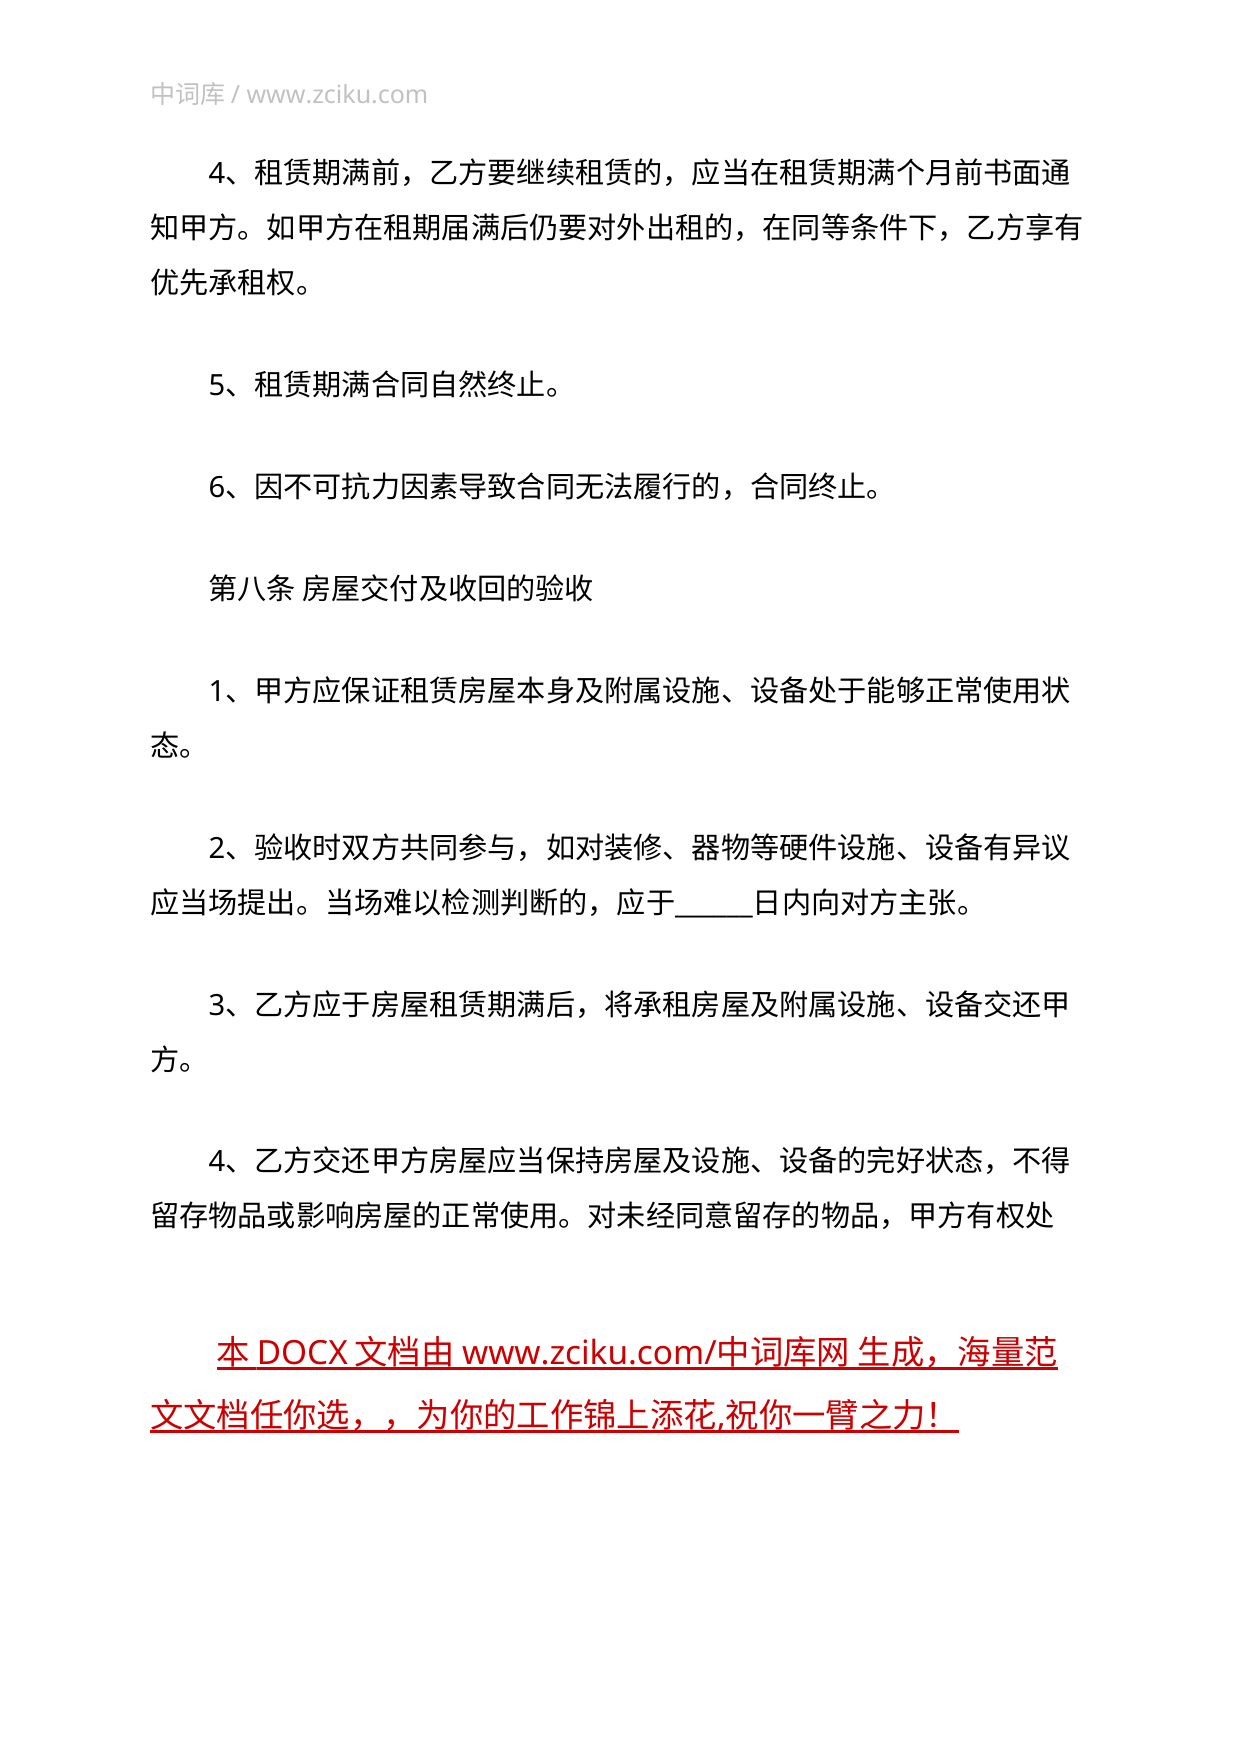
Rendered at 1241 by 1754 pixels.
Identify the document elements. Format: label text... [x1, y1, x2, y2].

text 5、租赁期满合同自然终止。 [150, 362, 1090, 404]
text 4、乙方交还甲方房屋应当保持房屋及设施、设备的完好状态，不得留存物品或影响房屋的正常使用。对未经同意留存的物品，甲方有权处 [150, 1138, 1090, 1235]
text 第八条 房屋交付及收回的验收 [150, 566, 1090, 608]
text 3、乙方应于房屋租赁期满后，将承租房屋及附属设施、设备交还甲方。 [150, 981, 1090, 1078]
text 1、甲方应保证租赁房屋本身及附属设施、设备处于能够正常使用状态。 [150, 667, 1090, 765]
text 2、验收时双方共同参与，如对装修、器物等硬件设施、设备有异议应当场提出。当场难以检测判断的，应于______日内向对方主张。 [150, 824, 1090, 922]
text 本DOCX文档由 www.zciku.com/中词库网 生成，海量范文文档任你选，，为你的工作锦上添花,祝你一臂之力！ [150, 1326, 1090, 1437]
text 6、因不可抗力因素导致合同无法履行的，合同终止。 [150, 464, 1090, 506]
text 4、租赁期满前，乙方要继续租赁的，应当在租赁期满个月前书面通知甲方。如甲方在租期届满后仍要对外出租的，在同等条件下，乙方享有优先承租权。 [150, 150, 1090, 302]
